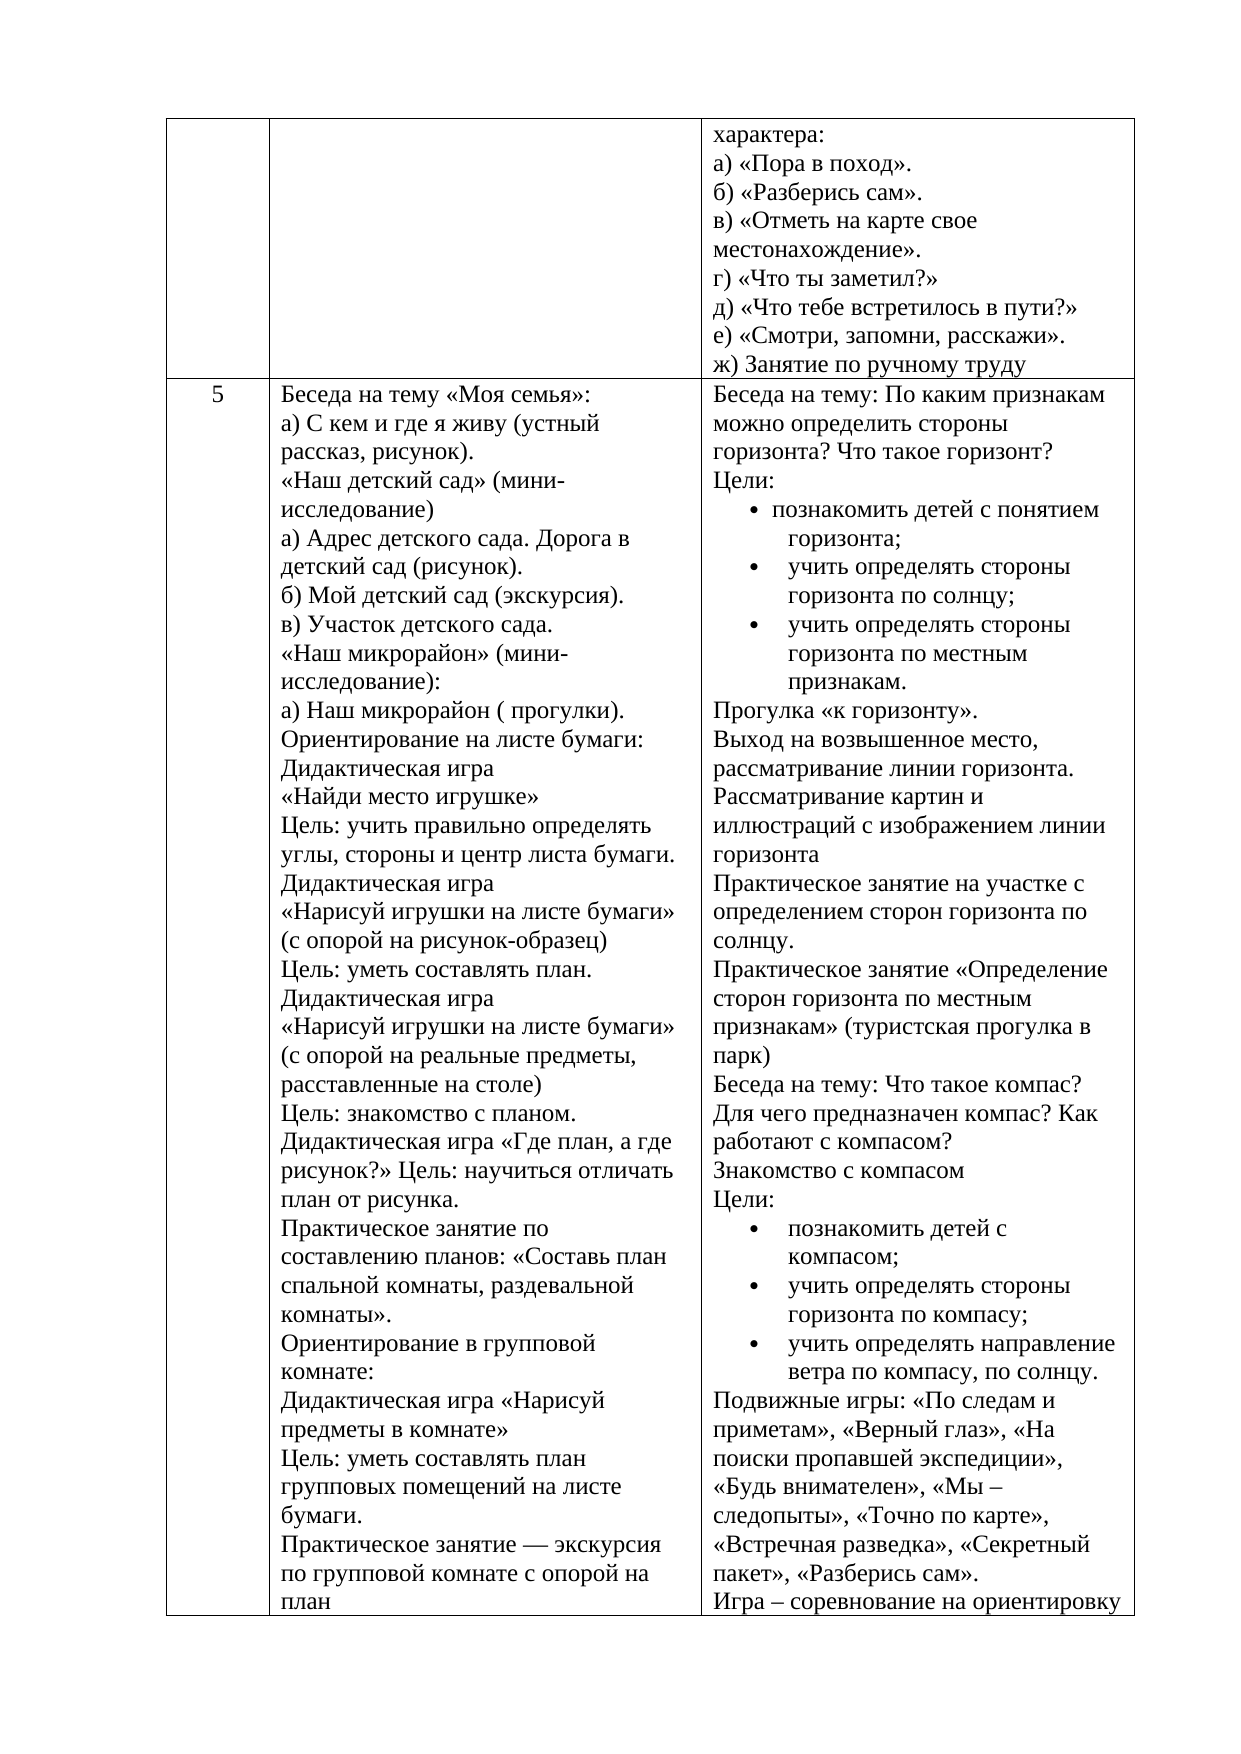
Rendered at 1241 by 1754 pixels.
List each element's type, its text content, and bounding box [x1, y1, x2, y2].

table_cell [702, 379, 1134, 1615]
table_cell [270, 379, 701, 1615]
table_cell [270, 119, 701, 378]
table_cell 4 [167, 119, 269, 378]
table_cell 5 [167, 379, 269, 1615]
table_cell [702, 119, 1134, 378]
